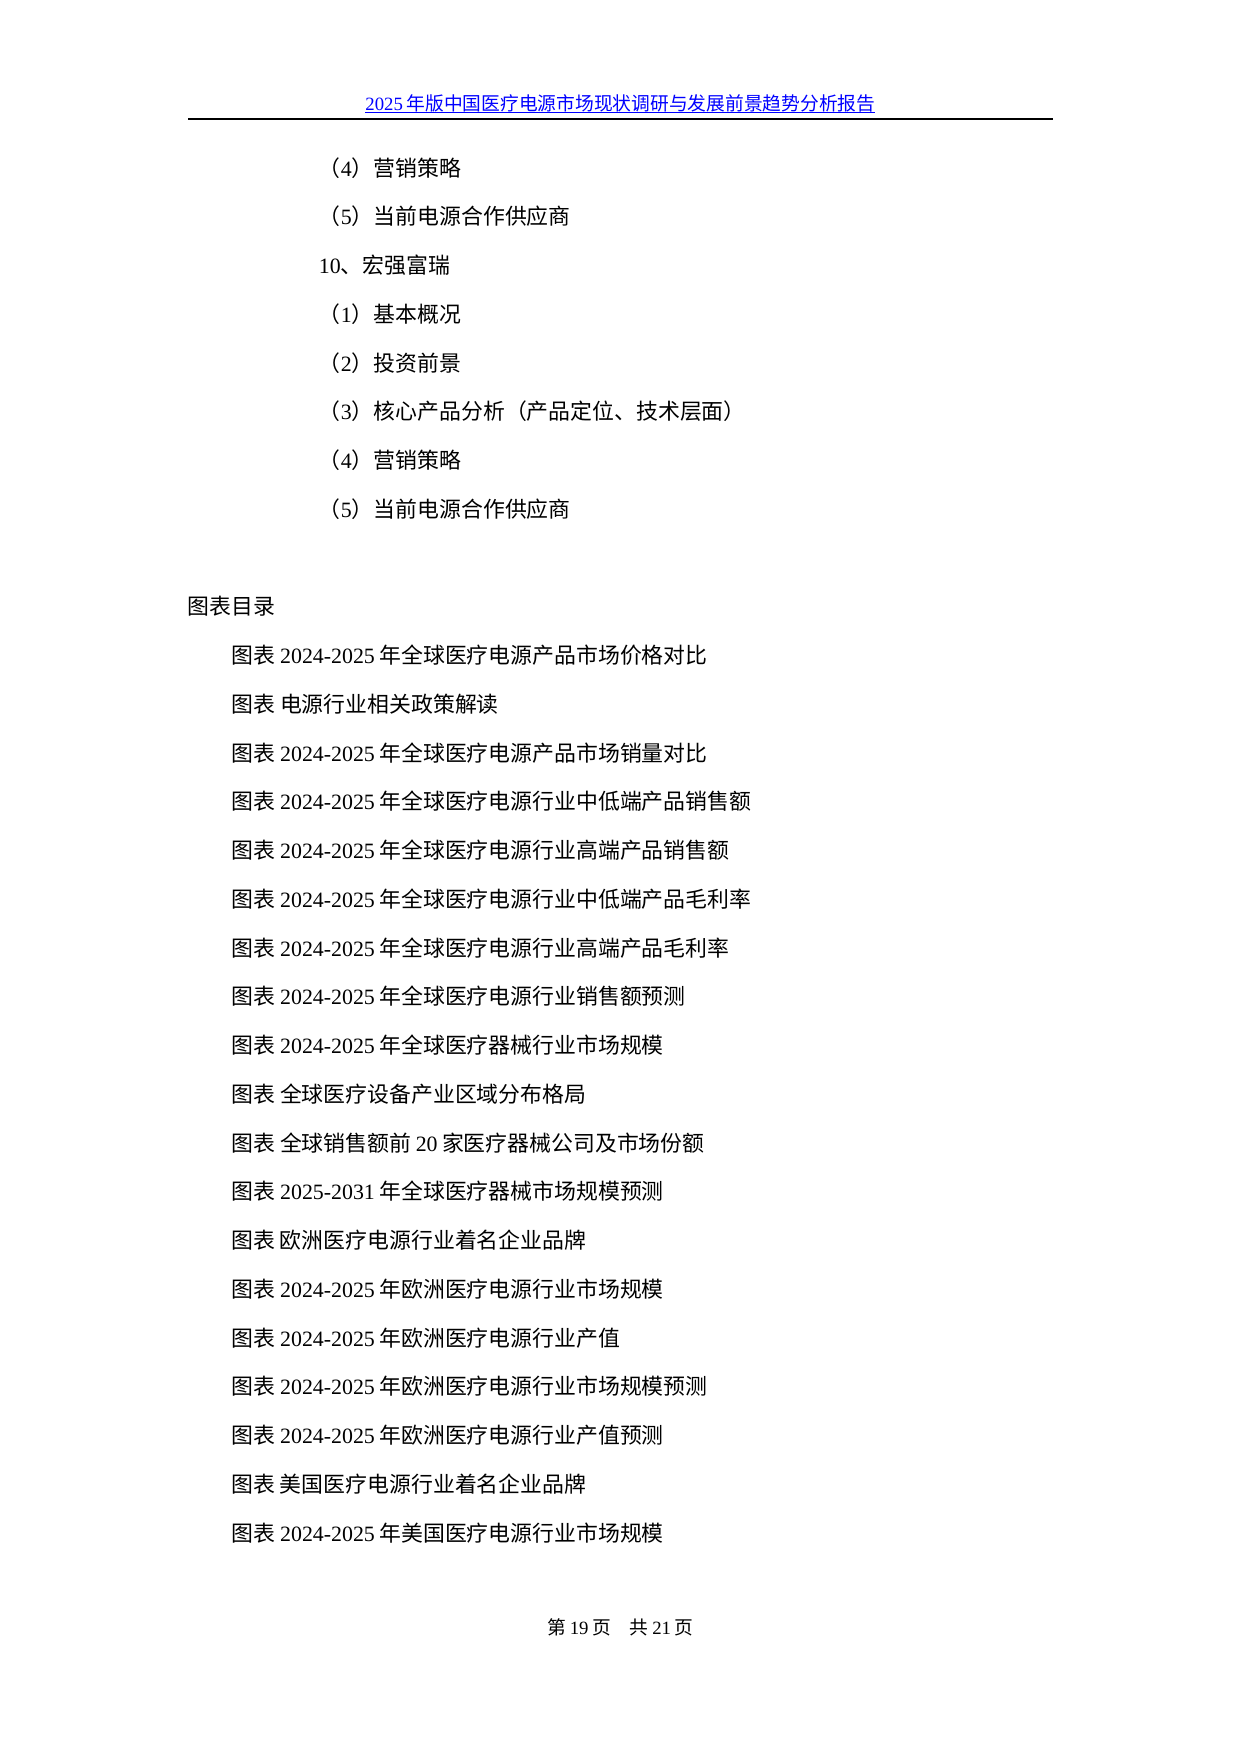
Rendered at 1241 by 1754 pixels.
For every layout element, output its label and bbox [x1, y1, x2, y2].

text [187, 150, 1053, 1548]
